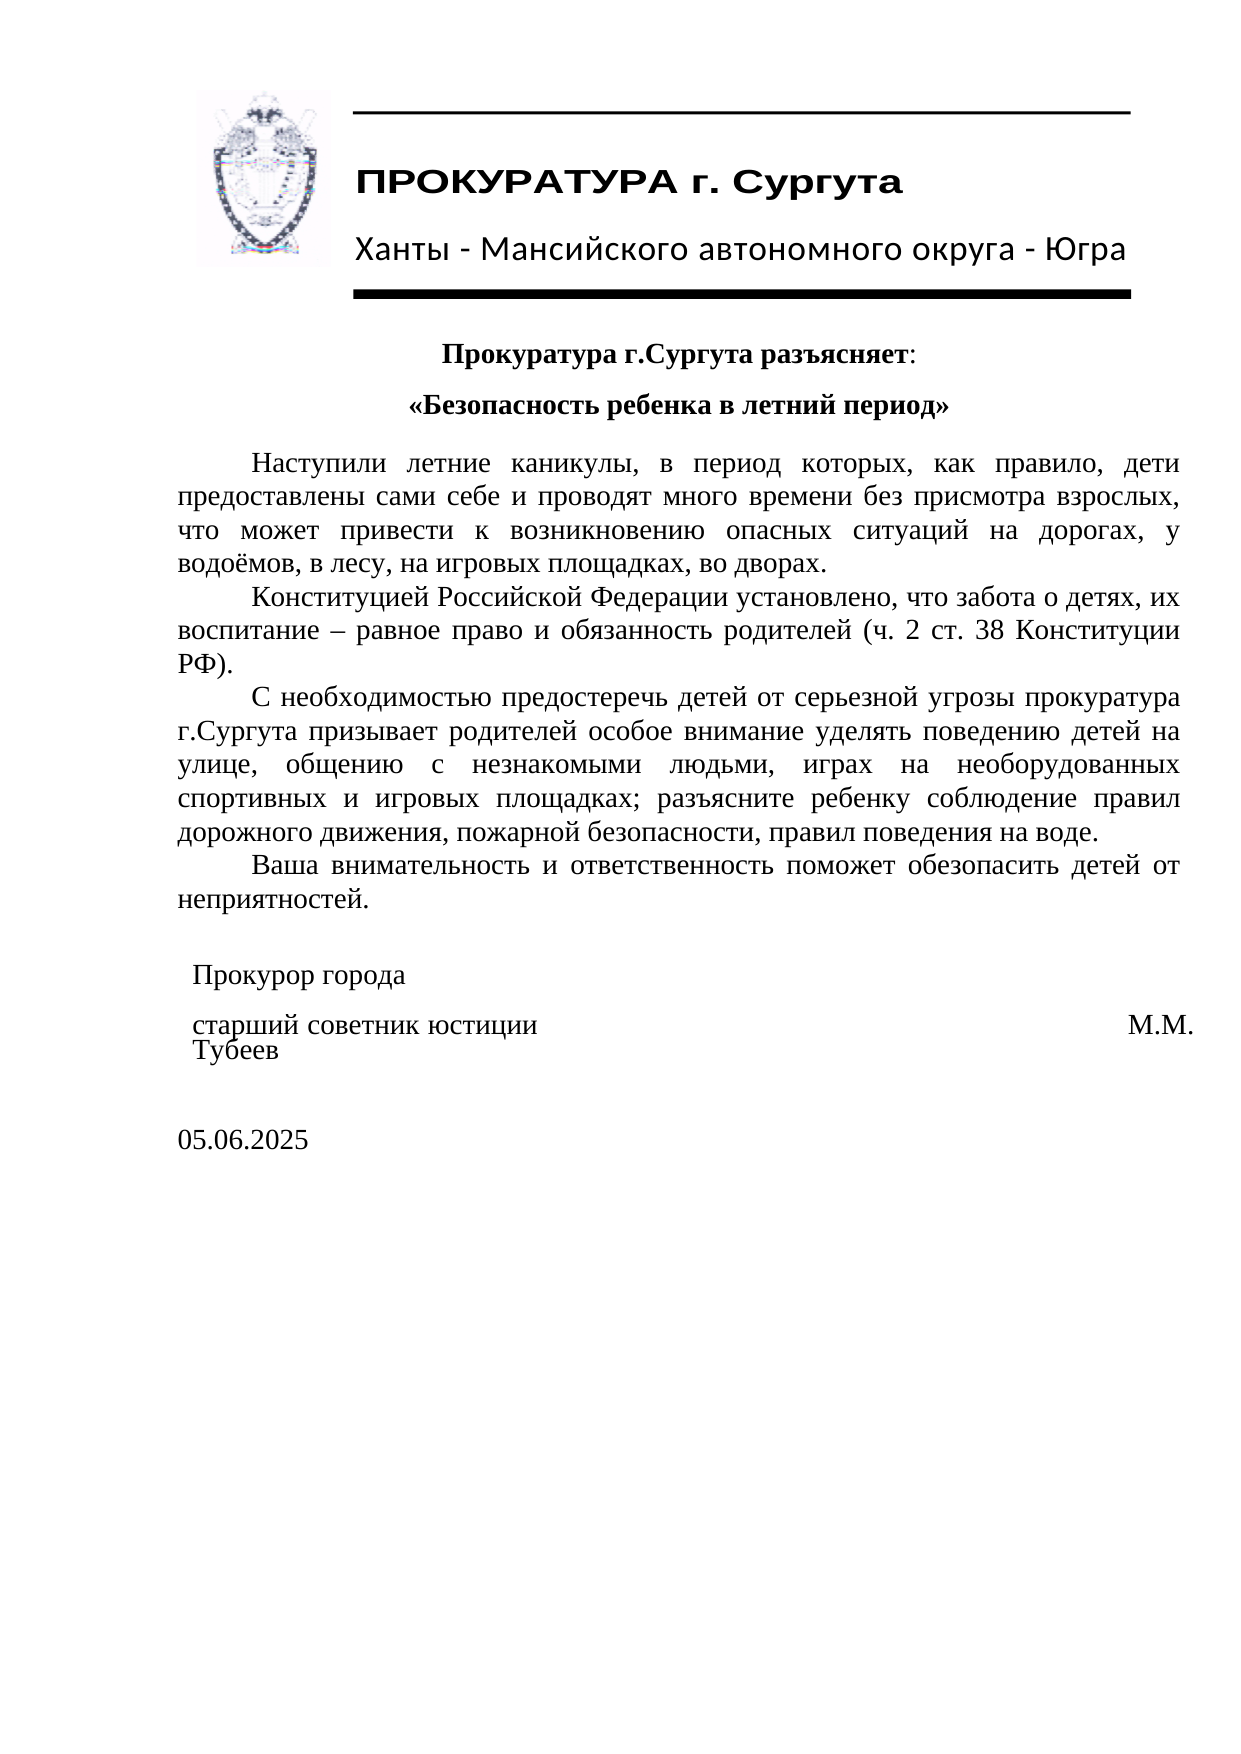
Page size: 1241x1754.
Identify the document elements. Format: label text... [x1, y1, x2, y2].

picture [196, 90, 331, 267]
table_header ПРОКУРАТУРА г. Сургута Ханты - Мансийского автономного округа - Югра [342, 90, 1197, 336]
text Ваша внимательность и ответственность поможет обезопасить детей от неприятностей. [177, 847, 1181, 914]
table_header Прокурор города старший советник юстиции М.М. Тубеев [177, 914, 1196, 1064]
text Конституцией Российской Федерации установлено, что забота о детях, их воспитание – равное право и обязанность родителей (ч. 2 ст. 38 Конституции РФ). [177, 579, 1181, 679]
text С необходимостью предостеречь детей от серьезной угрозы прокуратура г.Сургута призывает родителей особое внимание уделять поведению детей на улице, общению с незнакомыми людьми, играх на необорудованных спортивных и игровых площадках; разъясните ребенку соблюдение правил дорожного движения, пожарной безопасности, правил поведения на воде. [177, 679, 1181, 847]
table_header [166, 90, 342, 336]
text 05.06.2025 [177, 1122, 1181, 1155]
text «Безопасность ребенка в летний период» [177, 395, 1181, 420]
text Наступили летние каникулы, в период которых, как правило, дети предоставлены сами себе и проводят много времени без присмотра взрослых, что может привести к возникновению опасных ситуаций на дорогах, у водоёмов, в лесу, на игровых площадках, во дворах. [177, 445, 1181, 579]
text Прокуратура г.Сургута разъясняет: [177, 336, 1181, 370]
